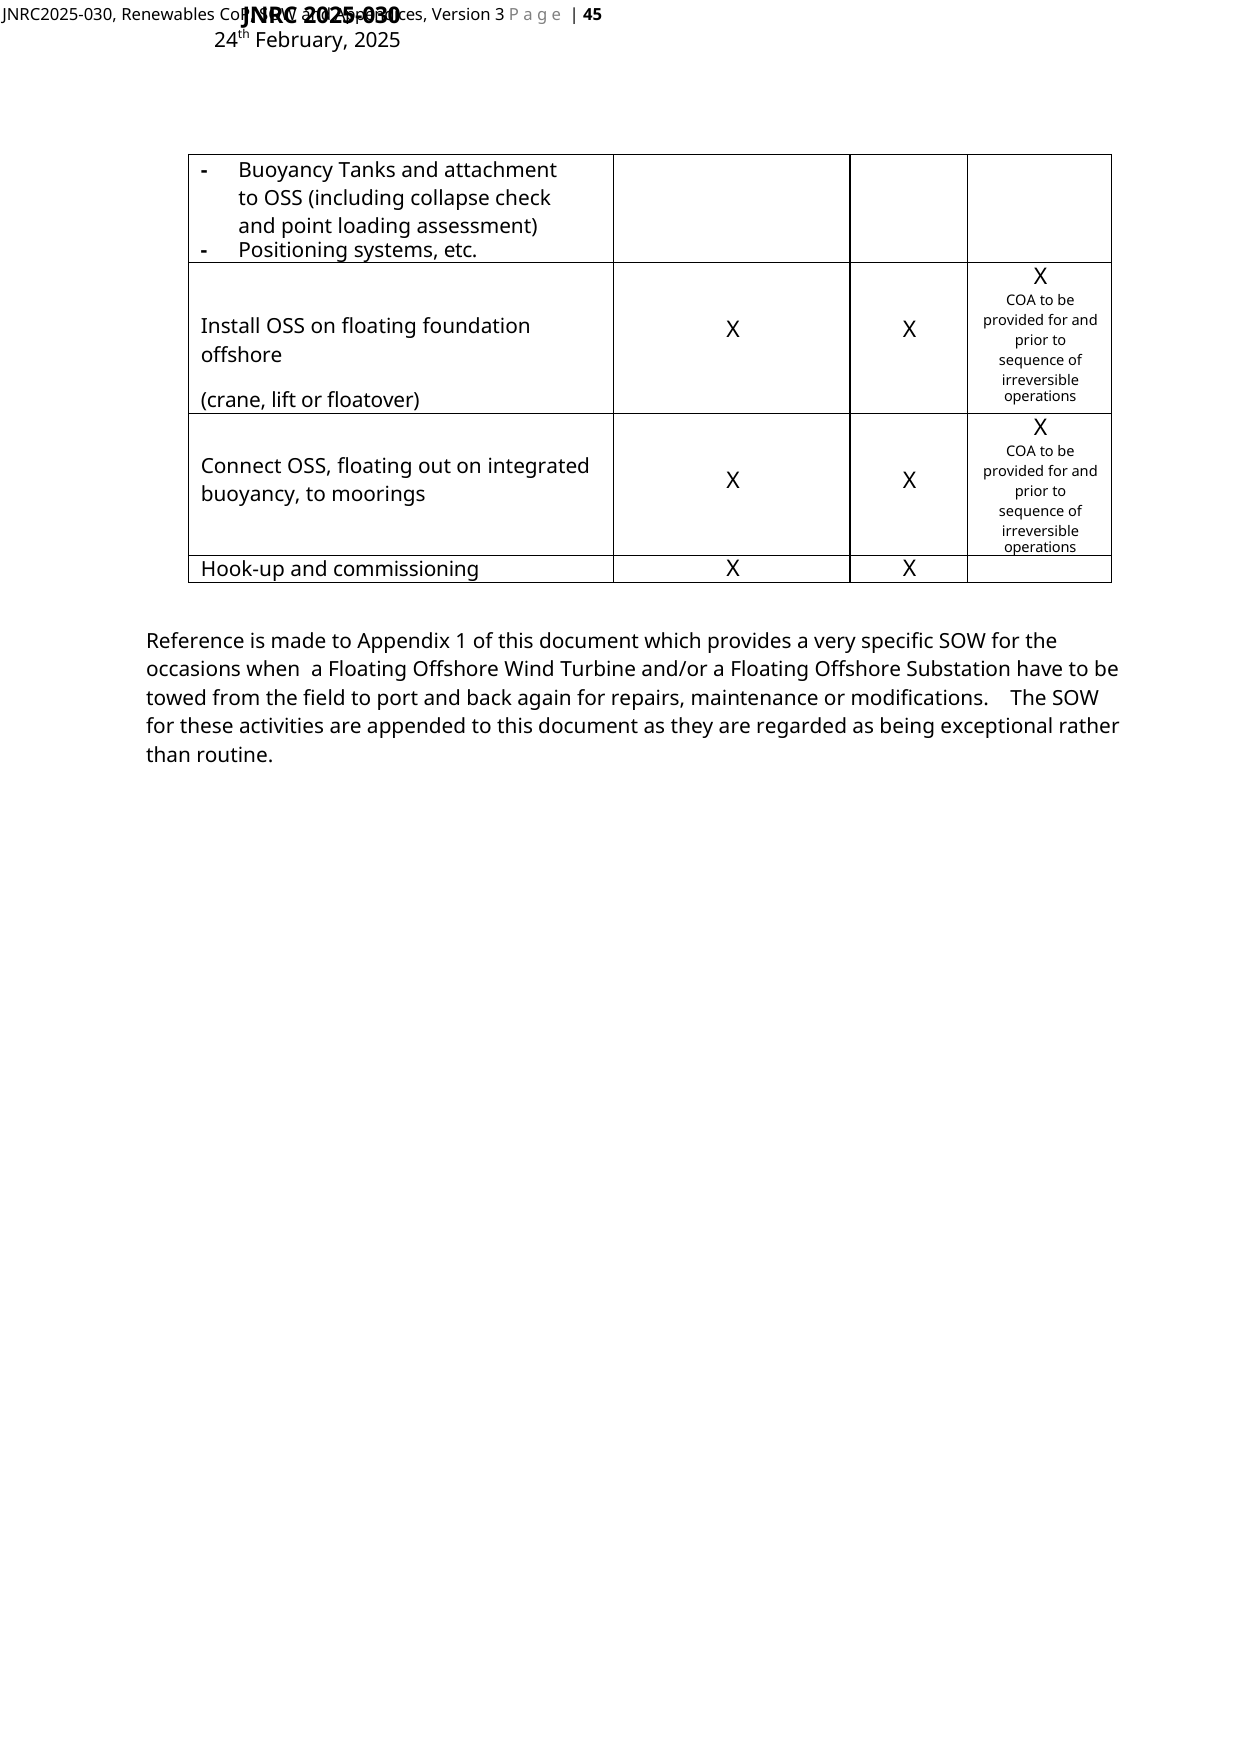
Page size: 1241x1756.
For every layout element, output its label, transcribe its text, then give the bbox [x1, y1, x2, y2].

table_cell X COA to be provided for and prior to sequence of irreversible operations [968, 263, 1111, 413]
table_cell [968, 556, 1111, 582]
table_header [614, 155, 849, 262]
table_cell X [851, 414, 967, 555]
table_cell X [851, 556, 967, 582]
table_header [968, 155, 1111, 262]
table_cell X [614, 263, 849, 413]
table_cell X COA to be provided for and prior to sequence of irreversible operations [968, 414, 1111, 555]
table_header [851, 155, 967, 262]
table_cell X [851, 263, 967, 413]
table_cell Install OSS on floating foundation offshore (crane, lift or floatover) [189, 263, 613, 413]
table_cell X [614, 556, 849, 582]
table_cell Connect OSS, floating out on integrated buoyancy, to moorings [189, 414, 613, 555]
table_header Buoyancy Tanks and attachment to OSS (including collapse check and point loading assessment) Positioning systems, etc. [189, 155, 613, 262]
table_cell Hook-up and commissioning [189, 556, 613, 582]
table_cell X [614, 414, 849, 555]
text Reference is made to Appendix 1 of this document which provides a very specific SOW for the occasions when a Floating Offshore Wind Turbine and/or a Floating Offshore Substation have to be towed from the field to port and back again for repairs, maintenance or modifications. The SOW for these activities are appended to this document as they are regarded as being exceptional rather than routine. [146, 626, 1121, 768]
